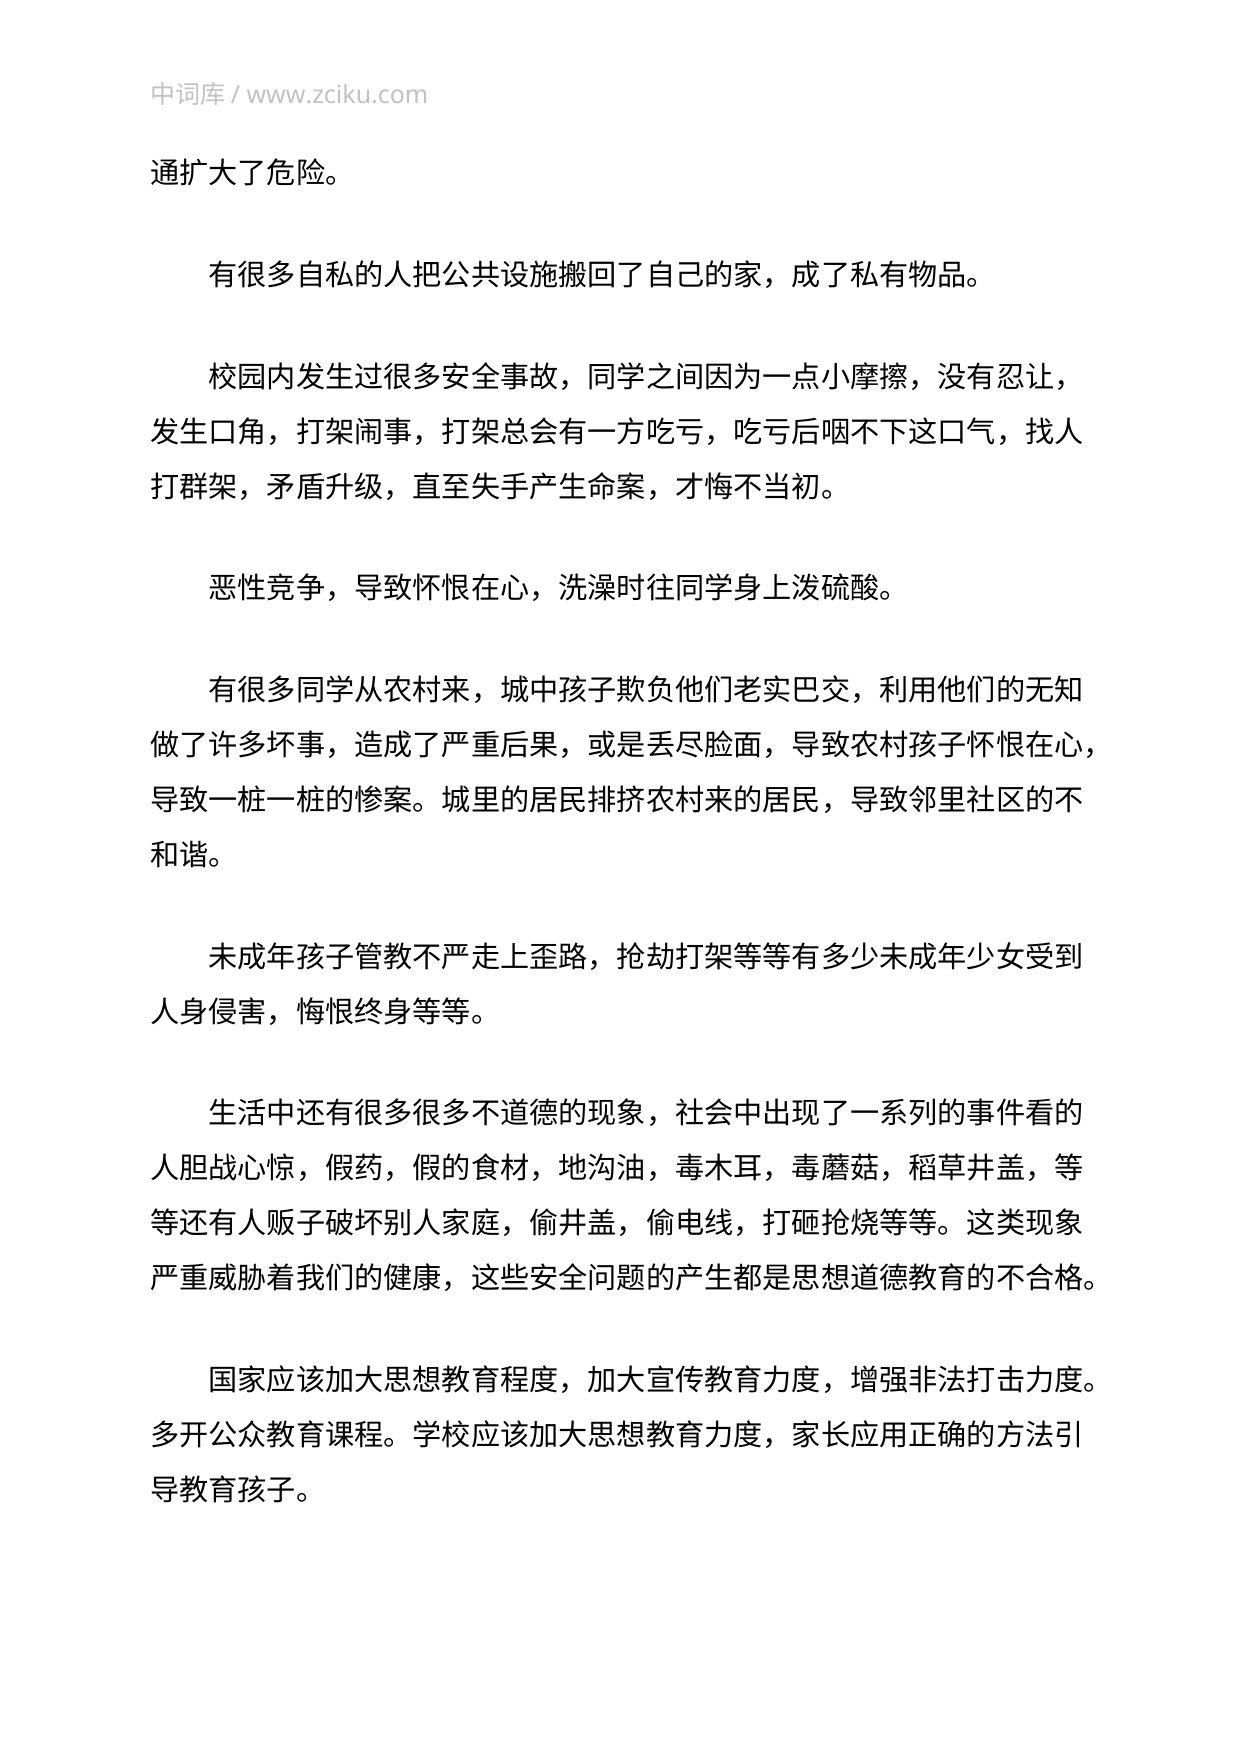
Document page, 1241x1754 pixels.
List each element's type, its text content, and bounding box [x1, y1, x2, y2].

text 有很多同学从农村来，城中孩子欺负他们老实巴交，利用他们的无知做了许多坏事，造成了严重后果，或是丢尽脸面，导致农村孩子怀恨在心，导致一桩一桩的惨案。城里的居民排挤农村来的居民，导致邻里社区的不和谐。 [150, 667, 1090, 874]
text 恶性竞争，导致怀恨在心，洗澡时往同学身上泼硫酸。 [150, 565, 1090, 607]
text 国家应该加大思想教育程度，加大宣传教育力度，增强非法打击力度。多开公众教育课程。学校应该加大思想教育力度，家长应用正确的方法引导教育孩子。 [150, 1356, 1090, 1508]
text 生活中还有很多很多不道德的现象，社会中出现了一系列的事件看的人胆战心惊，假药，假的食材，地沟油，毒木耳，毒蘑菇，稻草井盖，等等还有人贩子破坏别人家庭，偷井盖，偷电线，打砸抢烧等等。这类现象严重威胁着我们的健康，这些安全问题的产生都是思想道德教育的不合格。 [150, 1090, 1090, 1297]
text 校园内发生过很多安全事故，同学之间因为一点小摩擦，没有忍让，发生口角，打架闹事，打架总会有一方吃亏，吃亏后咽不下这口气，找人打群架，矛盾升级，直至失手产生命案，才悔不当初。 [150, 353, 1090, 506]
text 未成年孩子管教不严走上歪路，抢劫打架等等有多少未成年少女受到人身侵害，悔恨终身等等。 [150, 933, 1090, 1031]
text 有很多自私的人把公共设施搬回了自己的家，成了私有物品。 [150, 252, 1090, 294]
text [150, 150, 1090, 192]
